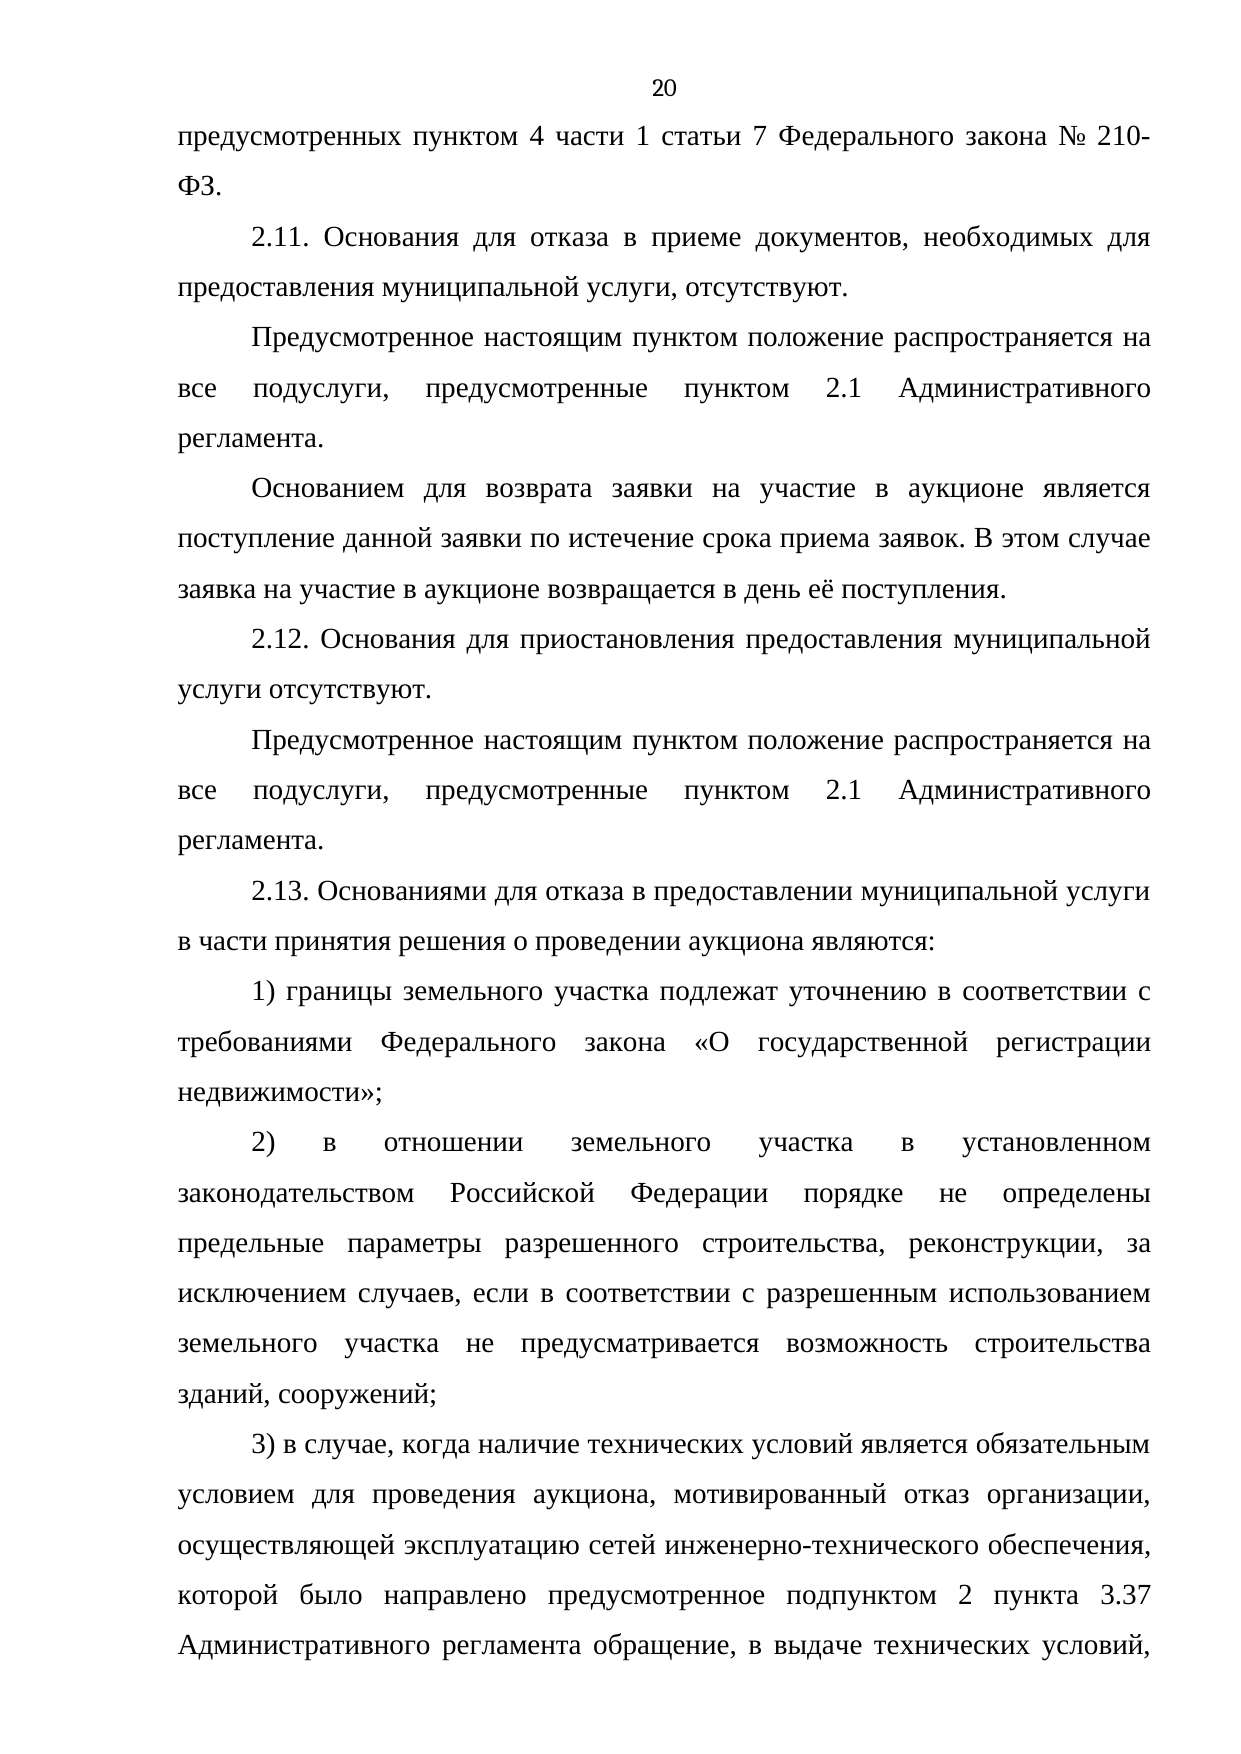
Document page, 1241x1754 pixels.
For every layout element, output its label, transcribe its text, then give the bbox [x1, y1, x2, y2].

text Предусмотренное настоящим пунктом положение распространяется на все подуслуги, предусмотренные пунктом 2.1 Административного регламента. [177, 722, 1152, 856]
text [177, 118, 1152, 202]
text 2) в отношении земельного участка в установленном законодательством Российской Федерации порядке не определены предельные параметры разрешенного строительства, реконструкции, за исключением случаев, если в соответствии с разрешенным использованием земельного участка не предусматривается возможность строительства зданий, сооружений; [177, 1124, 1152, 1409]
text Основанием для возврата заявки на участие в аукционе является поступление данной заявки по истечение срока приема заявок. В этом случае заявка на участие в аукционе возвращается в день её поступления. [177, 470, 1152, 604]
text 2.12. Основания для приостановления предоставления муниципальной услуги отсутствуют. [177, 621, 1152, 705]
text 1) границы земельного участка подлежат уточнению в соответствии с требованиями Федерального закона «О государственной регистрации недвижимости»; [177, 973, 1152, 1108]
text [177, 1426, 1152, 1661]
text 2.13. Основаниями для отказа в предоставлении муниципальной услуги в части принятия решения о проведении аукциона являются: [177, 873, 1152, 957]
text 2.11. Основания для отказа в приеме документов, необходимых для предоставления муниципальной услуги, отсутствуют. [177, 219, 1152, 303]
text Предусмотренное настоящим пунктом положение распространяется на все подуслуги, предусмотренные пунктом 2.1 Административного регламента. [177, 319, 1152, 453]
